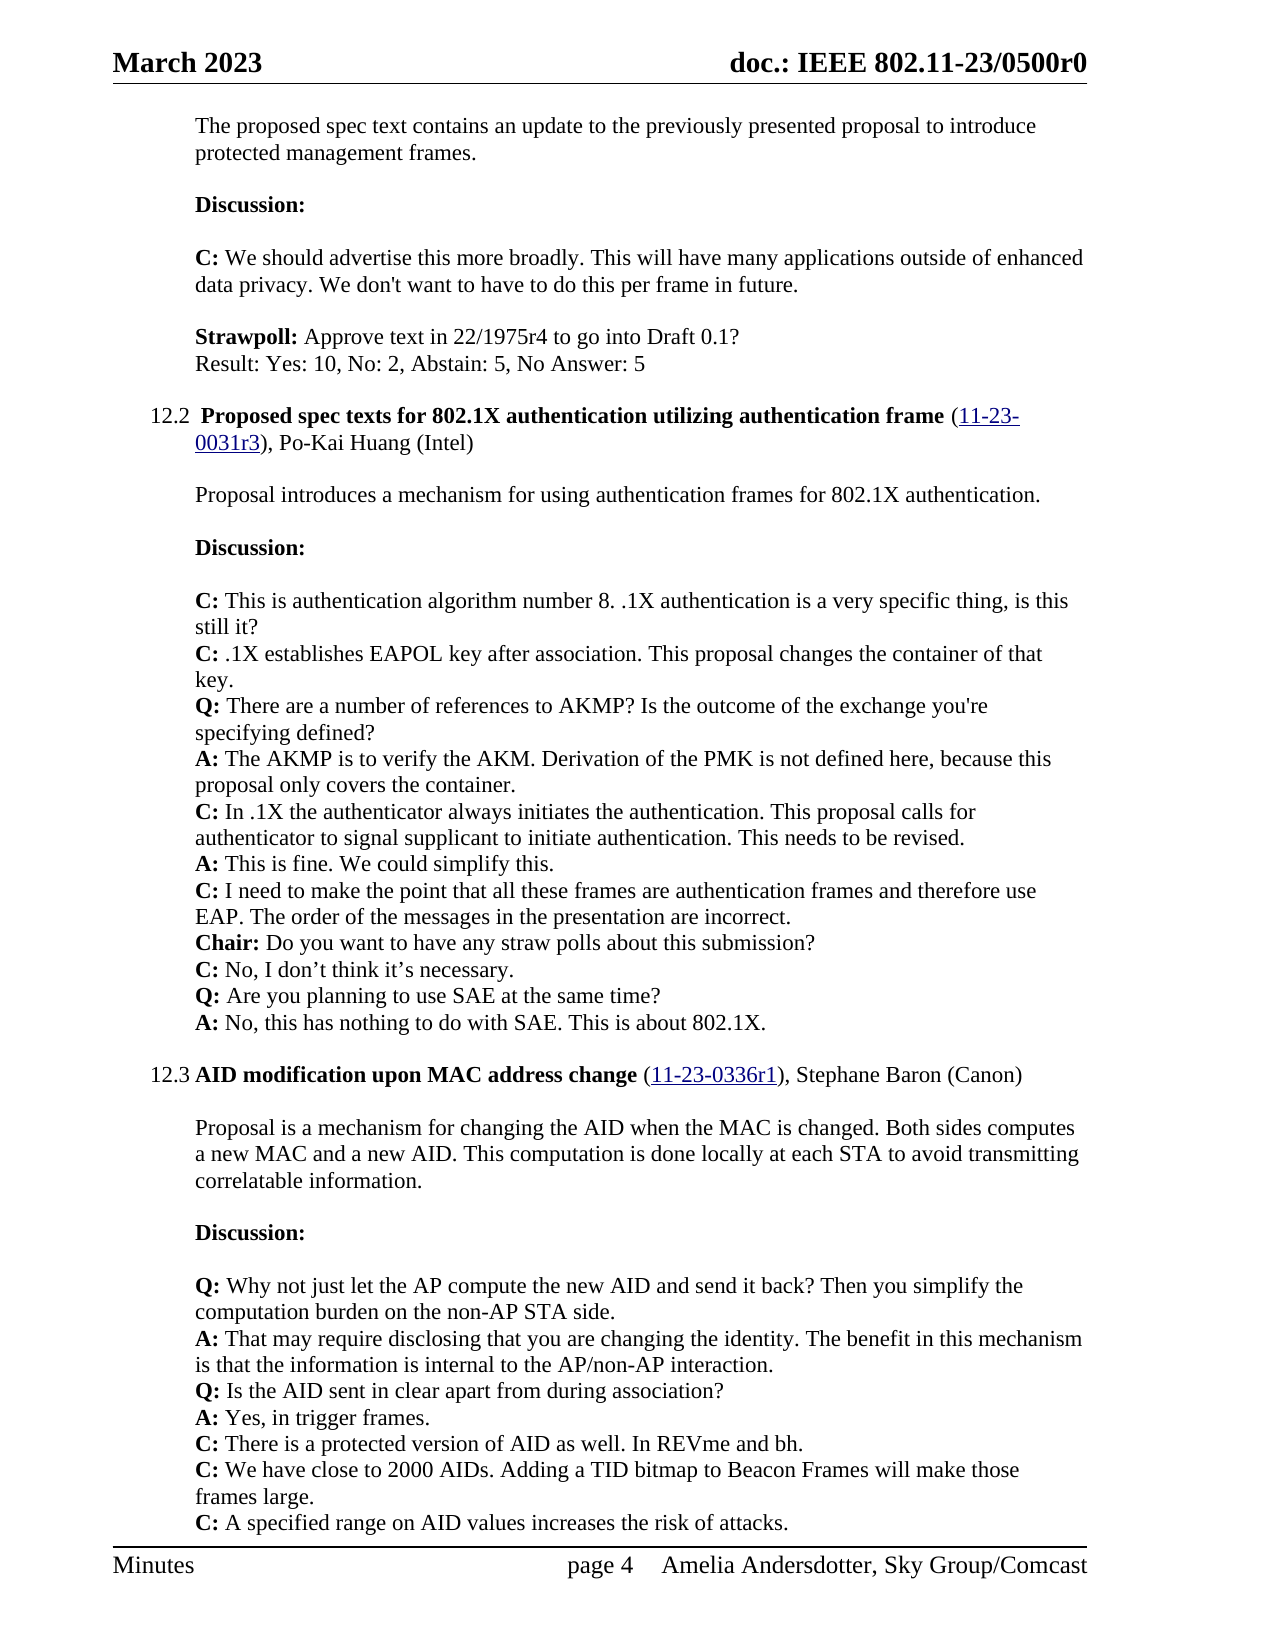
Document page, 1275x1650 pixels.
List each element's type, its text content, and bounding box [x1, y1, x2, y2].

text C: No, I don’t think it’s necessary. [195, 956, 1087, 982]
text Q: Are you planning to use SAE at the same time? [195, 982, 1087, 1008]
list Proposed spec texts for 802.1X authentication utilizing authentication frame (11-23-0031r3), Po-Kai Huang (Intel) Proposal introduces a mechanism for using authentication frames for 802.1X authentication. Discussion: C: This is authentication algorithm number 8. .1X authentication is a very specific thing, is this still it? C: .1X establishes EAPOL key after association. This proposal changes the container of that key. Q: There are a number of references to AKMP? Is the outcome of the exchange you're specifying defined? A: The AKMP is to verify the AKM. Derivation of the PMK is not defined here, because this proposal only covers the container. C: In .1X the authenticator always initiates the authentication. This proposal calls for authenticator to signal supplicant to initiate authentication. This needs to be revised. A: This is fine. We could simplify this. C: I need to make the point that all these frames are authentication frames and therefore use EAP. The order of the messages in the presentation are incorrect. [150, 402, 1087, 929]
text Chair: Do you want to have any straw polls about this submission? [195, 929, 1087, 956]
text A: No, this has nothing to do with SAE. This is about 802.1X. [195, 1008, 1087, 1061]
